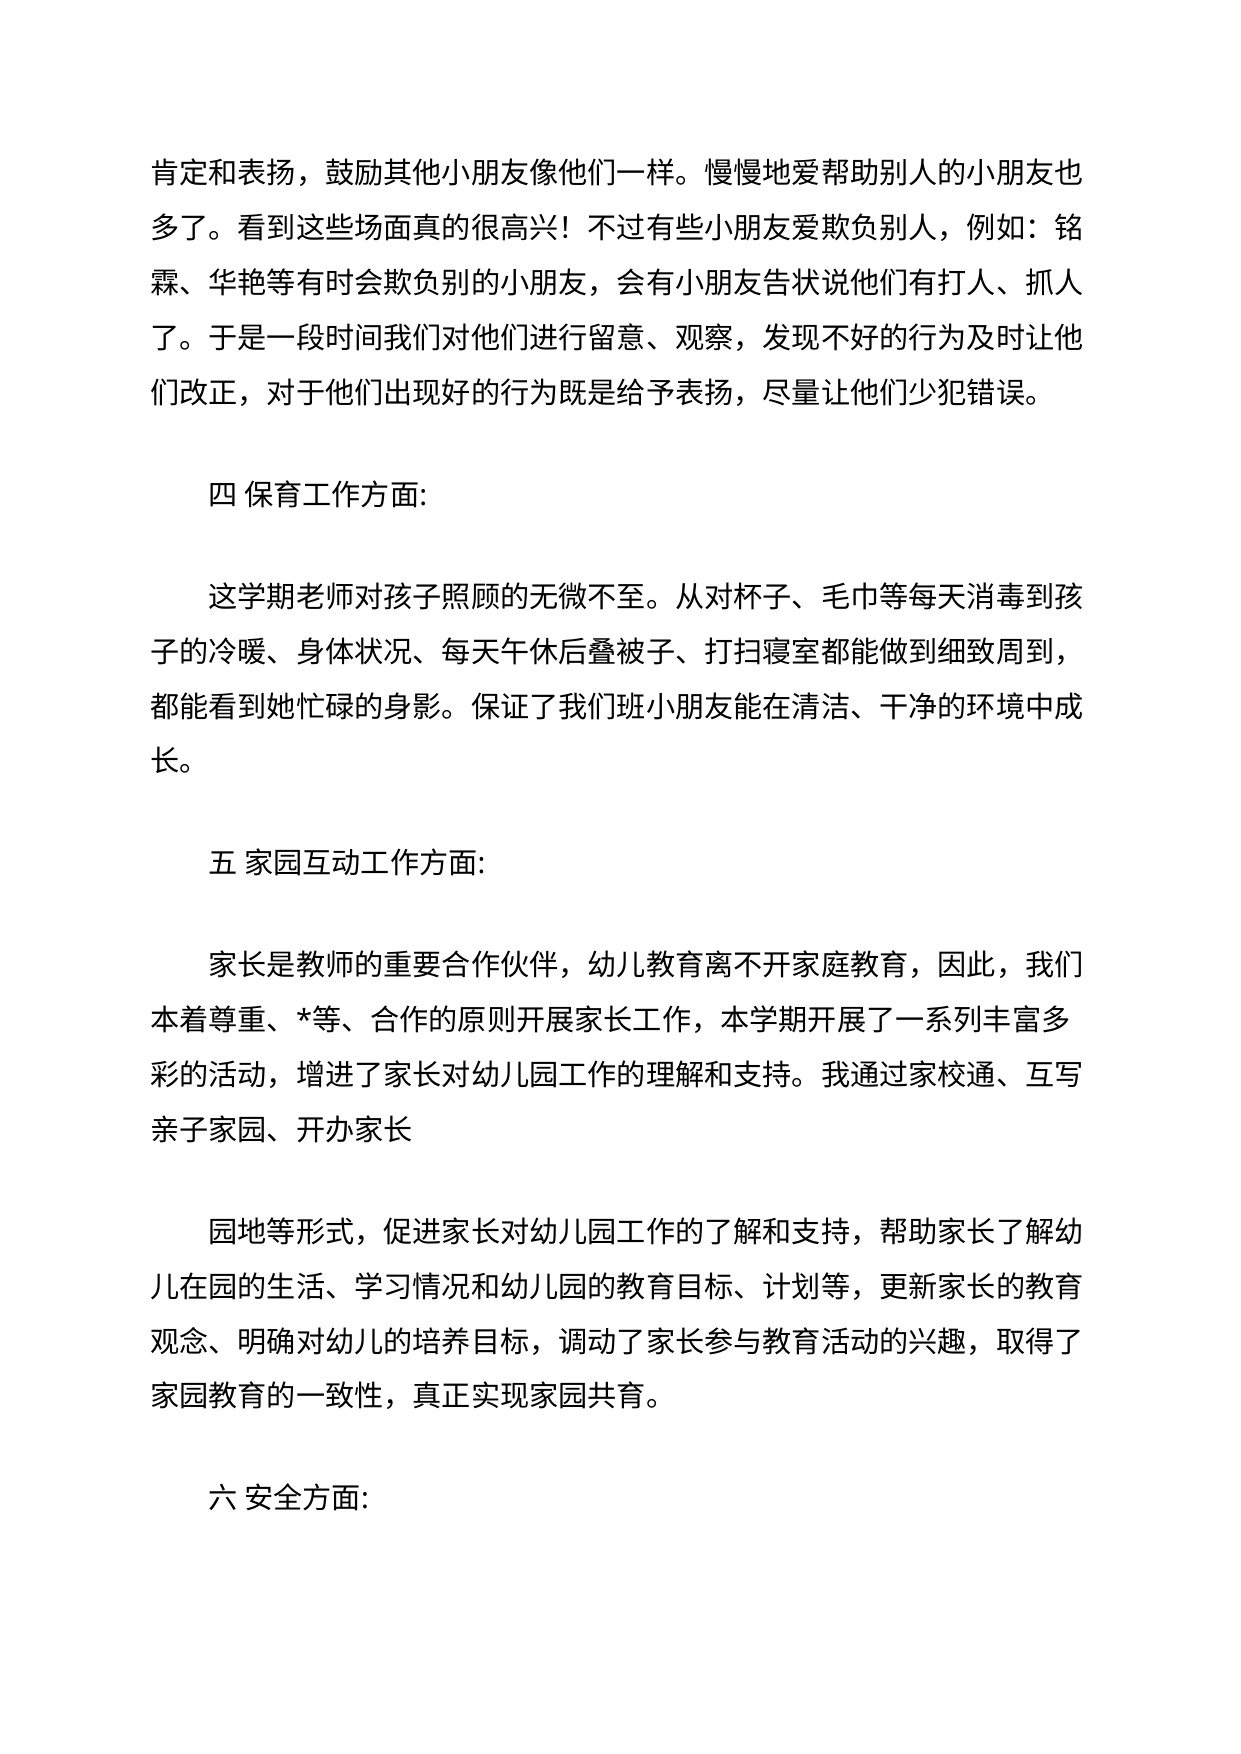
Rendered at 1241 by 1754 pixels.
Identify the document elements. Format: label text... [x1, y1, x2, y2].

text 这学期老师对孩子照顾的无微不至。从对杯子、毛巾等每天消毒到孩子的冷暖、身体状况、每天午休后叠被子、打扫寝室都能做到细致周到，都能看到她忙碌的身影。保证了我们班小朋友能在清洁、干净的环境中成长。 [150, 573, 1090, 780]
text 家长是教师的重要合作伙伴，幼儿教育离不开家庭教育，因此，我们本着尊重、*等、合作的原则开展家长工作，本学期开展了一系列丰富多彩的活动，增进了家长对幼儿园工作的理解和支持。我通过家校通、互写亲子家园、开办家长 [150, 942, 1090, 1149]
text 园地等形式，促进家长对幼儿园工作的了解和支持，帮助家长了解幼儿在园的生活、学习情况和幼儿园的教育目标、计划等，更新家长的教育观念、明确对幼儿的培养目标，调动了家长参与教育活动的兴趣，取得了家园教育的一致性，真正实现家园共育。 [150, 1208, 1090, 1415]
text 四 保育工作方面: [150, 471, 1090, 514]
text 五 家园互动工作方面: [150, 840, 1090, 882]
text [150, 150, 1090, 412]
text 六 安全方面: [150, 1475, 1090, 1517]
